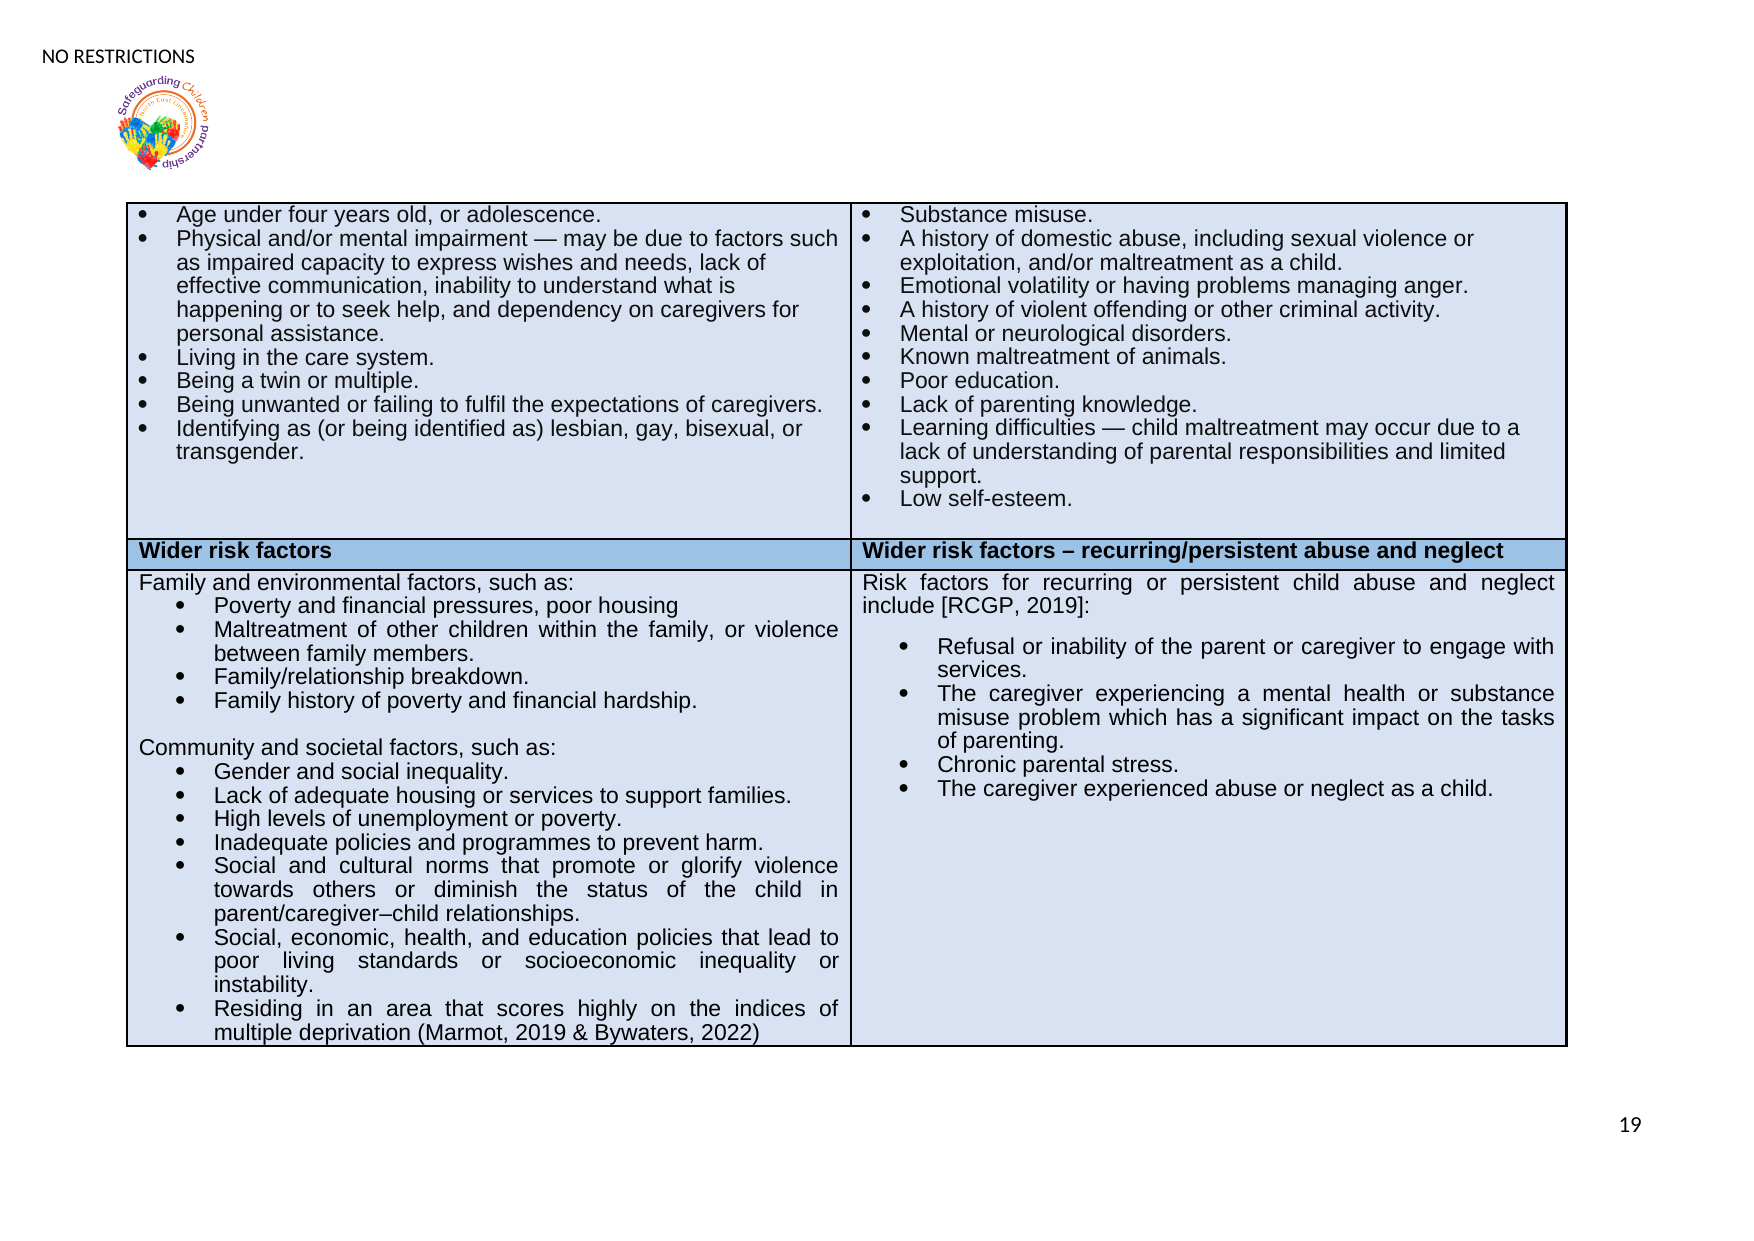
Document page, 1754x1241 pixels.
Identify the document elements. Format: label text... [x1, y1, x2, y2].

table_cell Substance misuse. A history of domestic abuse, including sexual violence or exploitation, and/or maltreatment as a child. Emotional volatility or having problems managing anger. A history of violent offending or other criminal activity. Mental or neurological disorders. Known maltreatment of animals. Poor education. Lack of parenting knowledge. Learning difficulties — child maltreatment may occur due to a lack of understanding of parental responsibilities and limited support. Low self-esteem. [852, 204, 1565, 538]
table_cell Risk factors for recurring or persistent child abuse and neglect include [RCGP, 2019]: Refusal or inability of the parent or caregiver to engage with services. The caregiver experiencing a mental health or substance misuse problem which has a significant impact on the tasks of parenting. Chronic parental stress. The caregiver experienced abuse or neglect as a child. [852, 571, 1565, 1045]
table_cell Wider risk factors [128, 540, 850, 569]
table_cell Wider risk factors – recurring/persistent abuse and neglect [852, 540, 1565, 569]
picture [112, 73, 212, 174]
table_cell Family and environmental factors, such as: Poverty and financial pressures, poor housing Maltreatment of other children within the family, or violence between family members. Family/relationship breakdown. Family history of poverty and financial hardship. Community and societal factors, such as: Gender and social inequality. Lack of adequate housing or services to support families. High levels of unemployment or poverty. Inadequate policies and programmes to prevent harm. Social and cultural norms that promote or glorify violence towards others or diminish the status of the child in parent/caregiver–child relationships. Social, economic, health, and education policies that lead to poor living standards or socioeconomic inequality or instability. Residing in an area that scores highly on the indices of multiple deprivation (Marmot, 2019 & Bywaters, 2022) [128, 571, 850, 1045]
table_cell Age under four years old, or adolescence. Physical and/or mental impairment — may be due to factors such as impaired capacity to express wishes and needs, lack of effective communication, inability to understand what is happening or to seek help, and dependency on caregivers for personal assistance. Living in the care system. Being a twin or multiple. Being unwanted or failing to fulfil the expectations of caregivers. Identifying as (or being identified as) lesbian, gay, bisexual, or transgender. [128, 204, 850, 538]
